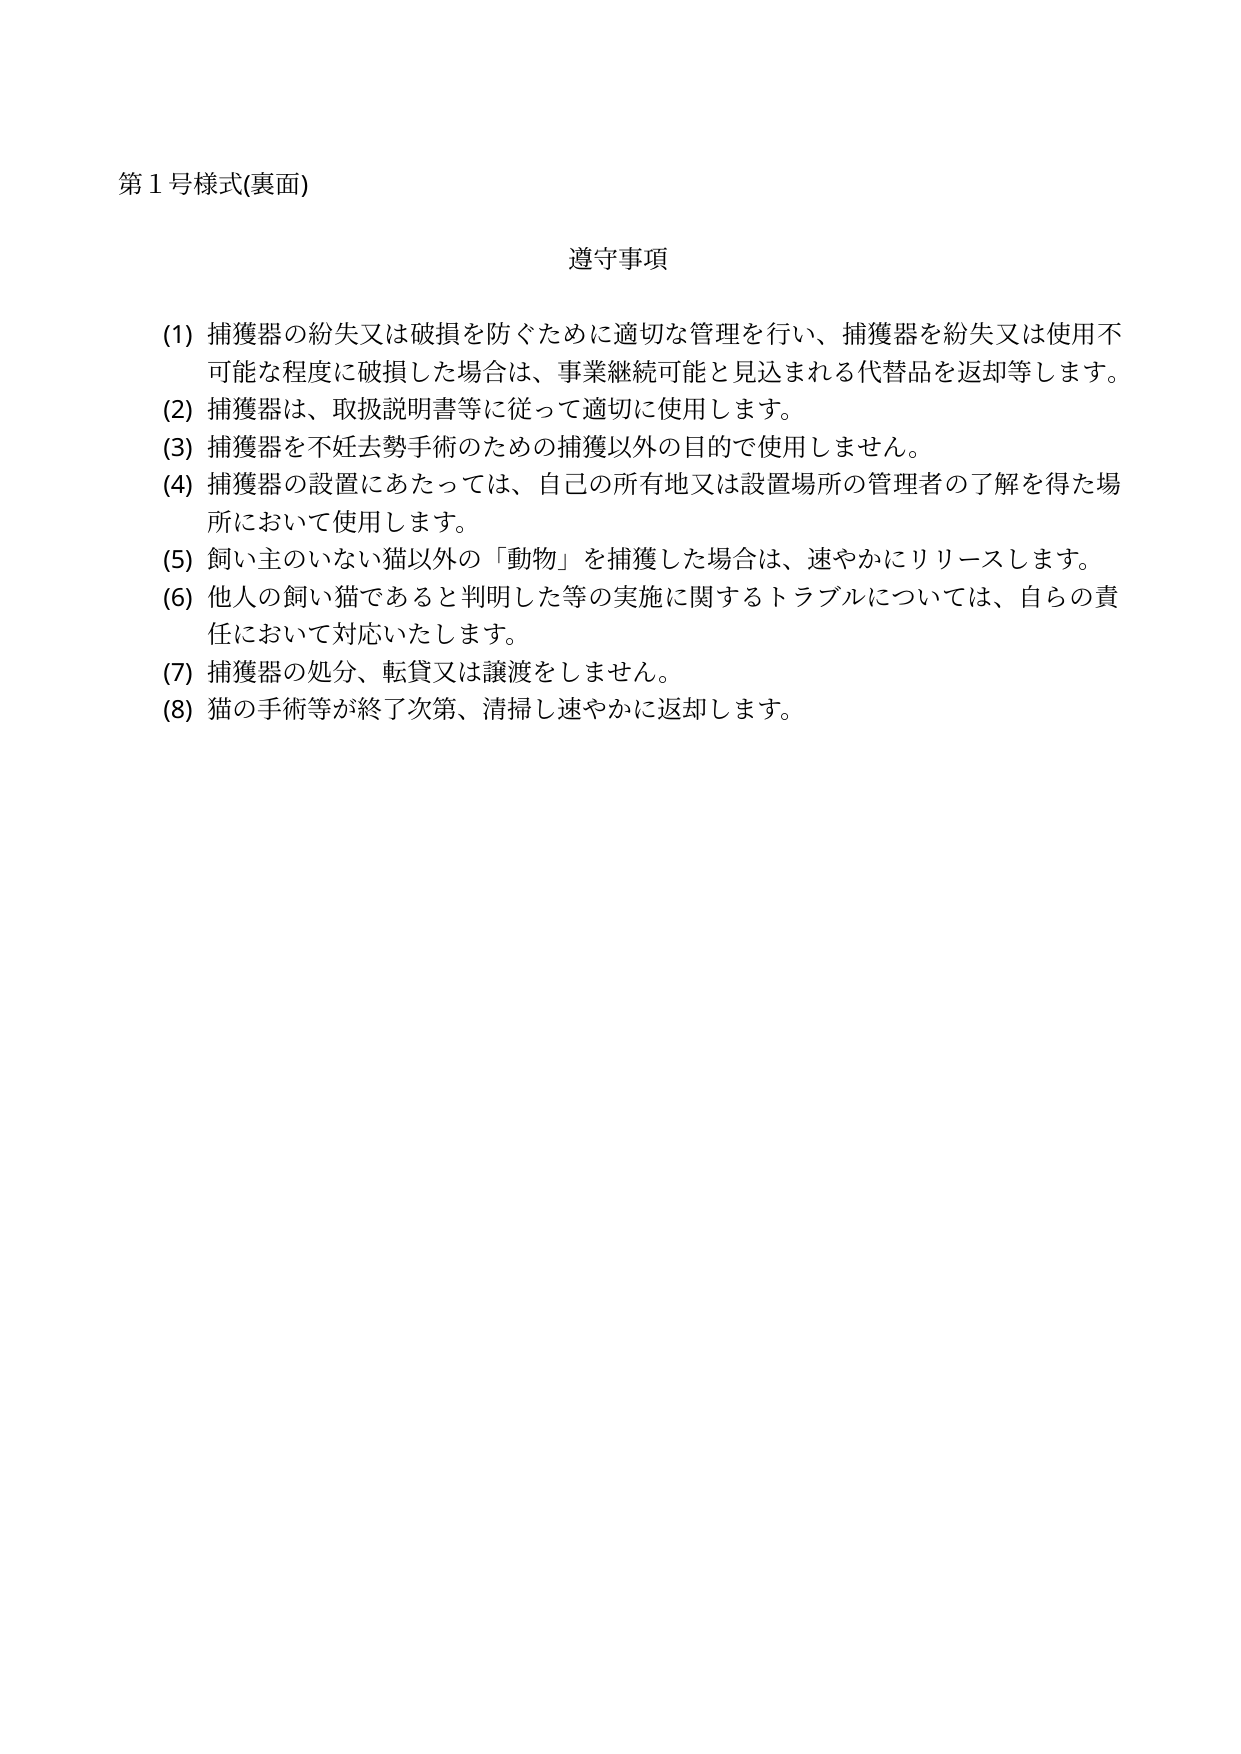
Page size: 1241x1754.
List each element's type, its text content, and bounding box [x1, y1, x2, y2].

text 第１号様式(裏面) [118, 164, 1122, 202]
list 捕獲器は、取扱説明書等に従って適切に使用します。 [163, 389, 1122, 427]
list 捕獲器を不妊去勢手術のための捕獲以外の目的で使用しません。 [163, 427, 1122, 464]
list 飼い主のいない猫以外の「動物」を捕獲した場合は、速やかにリリースします。 [163, 539, 1122, 577]
list 他人の飼い猫であると判明した等の実施に関するトラブルについては、自らの責任において対応いたします。 [163, 577, 1122, 652]
list 捕獲器の紛失又は破損を防ぐために適切な管理を行い、捕獲器を紛失又は使用不可能な程度に破損した場合は、事業継続可能と見込まれる代替品を返却等します。 [163, 314, 1122, 389]
text 遵守事項 [118, 239, 1122, 277]
list 捕獲器の設置にあたっては、自己の所有地又は設置場所の管理者の了解を得た場所において使用します。 [163, 464, 1122, 539]
list 猫の手術等が終了次第、清掃し速やかに返却します。 [163, 689, 1122, 727]
list 捕獲器の処分、転貸又は譲渡をしません。 [163, 652, 1122, 689]
